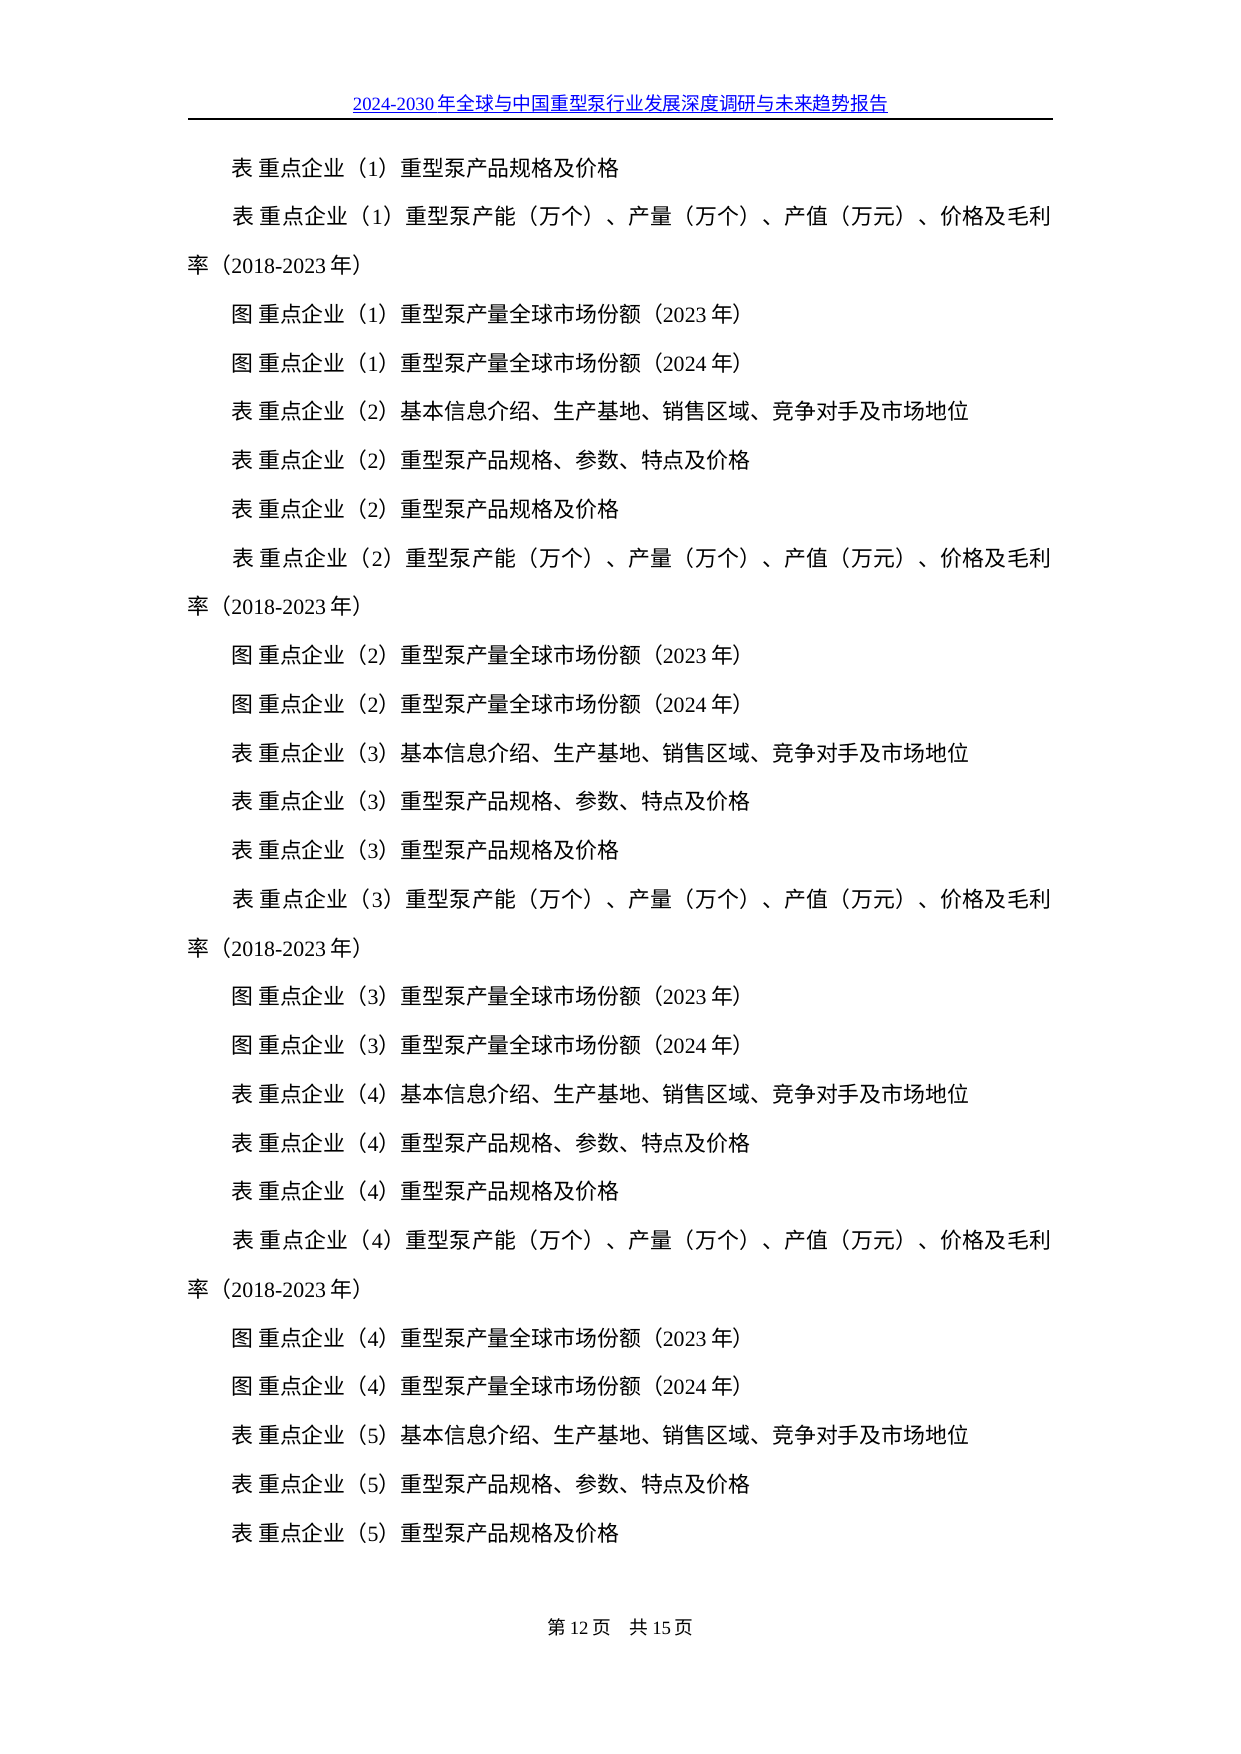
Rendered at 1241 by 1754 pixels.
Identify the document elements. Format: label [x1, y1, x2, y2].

text [187, 150, 1053, 1548]
